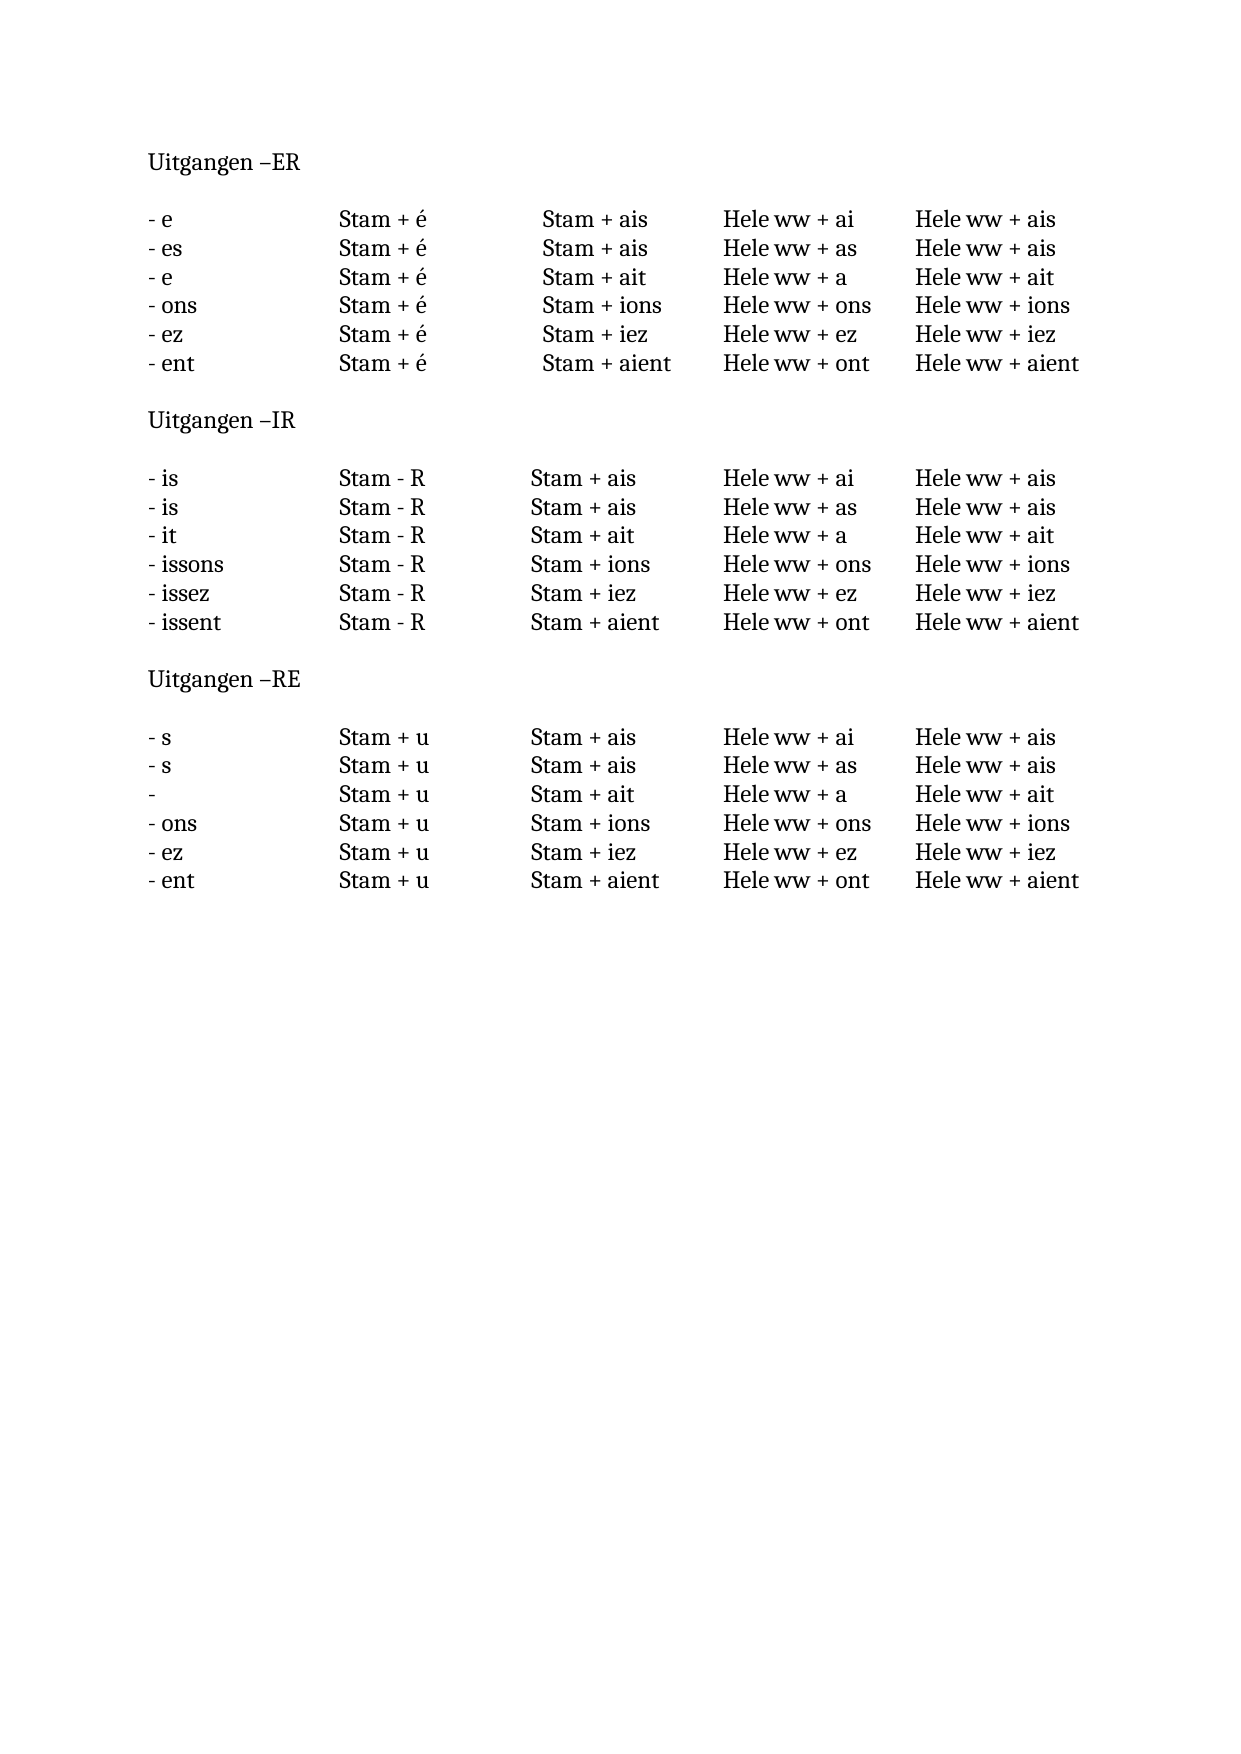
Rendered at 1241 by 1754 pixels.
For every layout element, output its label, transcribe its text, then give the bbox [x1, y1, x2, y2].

table_cell Hele ww + ez [712, 579, 903, 608]
table_cell Hele ww + ait [904, 780, 1107, 809]
table_cell Stam - R [328, 493, 520, 521]
table_cell Stam + aient [532, 349, 712, 378]
table_cell Stam + ait [520, 780, 712, 809]
table_cell Hele ww + as [712, 493, 903, 521]
table_cell Stam + u [328, 809, 520, 838]
table_cell Stam + é [328, 234, 532, 263]
table_cell Stam + é [328, 320, 532, 349]
table_cell Stam + ais [520, 493, 712, 521]
table_cell - es [136, 234, 328, 263]
table_cell Stam + é [328, 349, 532, 378]
table_cell Hele ww + ais [904, 493, 1107, 521]
table_cell Hele ww + aient [904, 608, 1107, 636]
table_header Stam - R [328, 464, 520, 493]
table_header Hele ww + ais [904, 464, 1107, 493]
table_header - s [136, 723, 328, 751]
text Uitgangen –IR [148, 406, 1093, 435]
table_header - is [136, 464, 328, 493]
table_cell Hele ww + iez [904, 320, 1107, 349]
table_cell Hele ww + a [712, 521, 903, 550]
table_cell Hele ww + ait [904, 521, 1107, 550]
table_cell Hele ww + aient [904, 866, 1107, 895]
table_cell Stam + iez [520, 838, 712, 866]
text Uitgangen –RE [148, 665, 1093, 694]
table_cell Hele ww + ez [712, 320, 903, 349]
table_cell Stam + ais [532, 234, 712, 263]
table_cell Hele ww + ez [712, 838, 903, 866]
table_cell Stam - R [328, 521, 520, 550]
table_cell Hele ww + ions [904, 550, 1107, 579]
table_cell Hele ww + ons [712, 550, 903, 579]
table_cell Stam + ait [520, 521, 712, 550]
table_cell Hele ww + as [712, 234, 903, 263]
table_cell Hele ww + ont [712, 866, 903, 895]
table_cell Hele ww + ais [904, 234, 1107, 263]
table_cell Hele ww + iez [904, 579, 1107, 608]
table_cell Stam - R [328, 550, 520, 579]
table_cell Hele ww + iez [904, 838, 1107, 866]
table_header Hele ww + ai [712, 723, 903, 751]
table_cell Hele ww + ont [712, 349, 903, 378]
table_cell - ez [136, 838, 328, 866]
table_cell Stam + ais [520, 751, 712, 780]
table_header Hele ww + ais [904, 205, 1107, 234]
table_cell Stam - R [328, 579, 520, 608]
table_header Stam + u [328, 723, 520, 751]
table_cell - ons [136, 291, 328, 320]
table_cell Hele ww + ons [712, 809, 903, 838]
table_cell Hele ww + ait [904, 263, 1107, 291]
table_cell - ent [136, 866, 328, 895]
table_cell Stam + é [328, 263, 532, 291]
table_cell - issez [136, 579, 328, 608]
table_header Stam + ais [532, 205, 712, 234]
table_cell Stam + é [328, 291, 532, 320]
table_cell Hele ww + ont [712, 608, 903, 636]
table_cell - s [136, 751, 328, 780]
table_cell Stam + ions [520, 809, 712, 838]
table_header Hele ww + ais [904, 723, 1107, 751]
table_header Stam + é [328, 205, 532, 234]
table_cell - issent [136, 608, 328, 636]
text Uitgangen –ER [148, 148, 1093, 176]
table_cell Stam + aient [520, 866, 712, 895]
table_cell Stam + iez [520, 579, 712, 608]
table_cell Hele ww + ions [904, 809, 1107, 838]
table_cell - e [136, 263, 328, 291]
table_cell Stam + iez [532, 320, 712, 349]
table_cell Hele ww + as [712, 751, 903, 780]
table_header Hele ww + ai [712, 464, 903, 493]
table_cell Stam + ait [532, 263, 712, 291]
table_cell Hele ww + a [712, 780, 903, 809]
table_cell - ez [136, 320, 328, 349]
table_cell - [136, 780, 328, 809]
table_cell - it [136, 521, 328, 550]
table_cell Hele ww + a [712, 263, 903, 291]
table_cell - ons [136, 809, 328, 838]
table_cell Stam - R [328, 608, 520, 636]
table_cell Stam + u [328, 751, 520, 780]
table_cell - is [136, 493, 328, 521]
table_header - e [136, 205, 328, 234]
table_cell Stam + ions [520, 550, 712, 579]
table_cell - issons [136, 550, 328, 579]
table_cell Stam + u [328, 838, 520, 866]
table_header Stam + ais [520, 723, 712, 751]
table_cell Stam + ions [532, 291, 712, 320]
table_cell Stam + aient [520, 608, 712, 636]
table_cell Hele ww + aient [904, 349, 1107, 378]
table_cell Stam + u [328, 866, 520, 895]
table_header Stam + ais [520, 464, 712, 493]
table_header Hele ww + ai [712, 205, 903, 234]
table_cell Stam + u [328, 780, 520, 809]
table_cell Hele ww + ons [712, 291, 903, 320]
table_cell Hele ww + ions [904, 291, 1107, 320]
table_cell - ent [136, 349, 328, 378]
table_cell Hele ww + ais [904, 751, 1107, 780]
